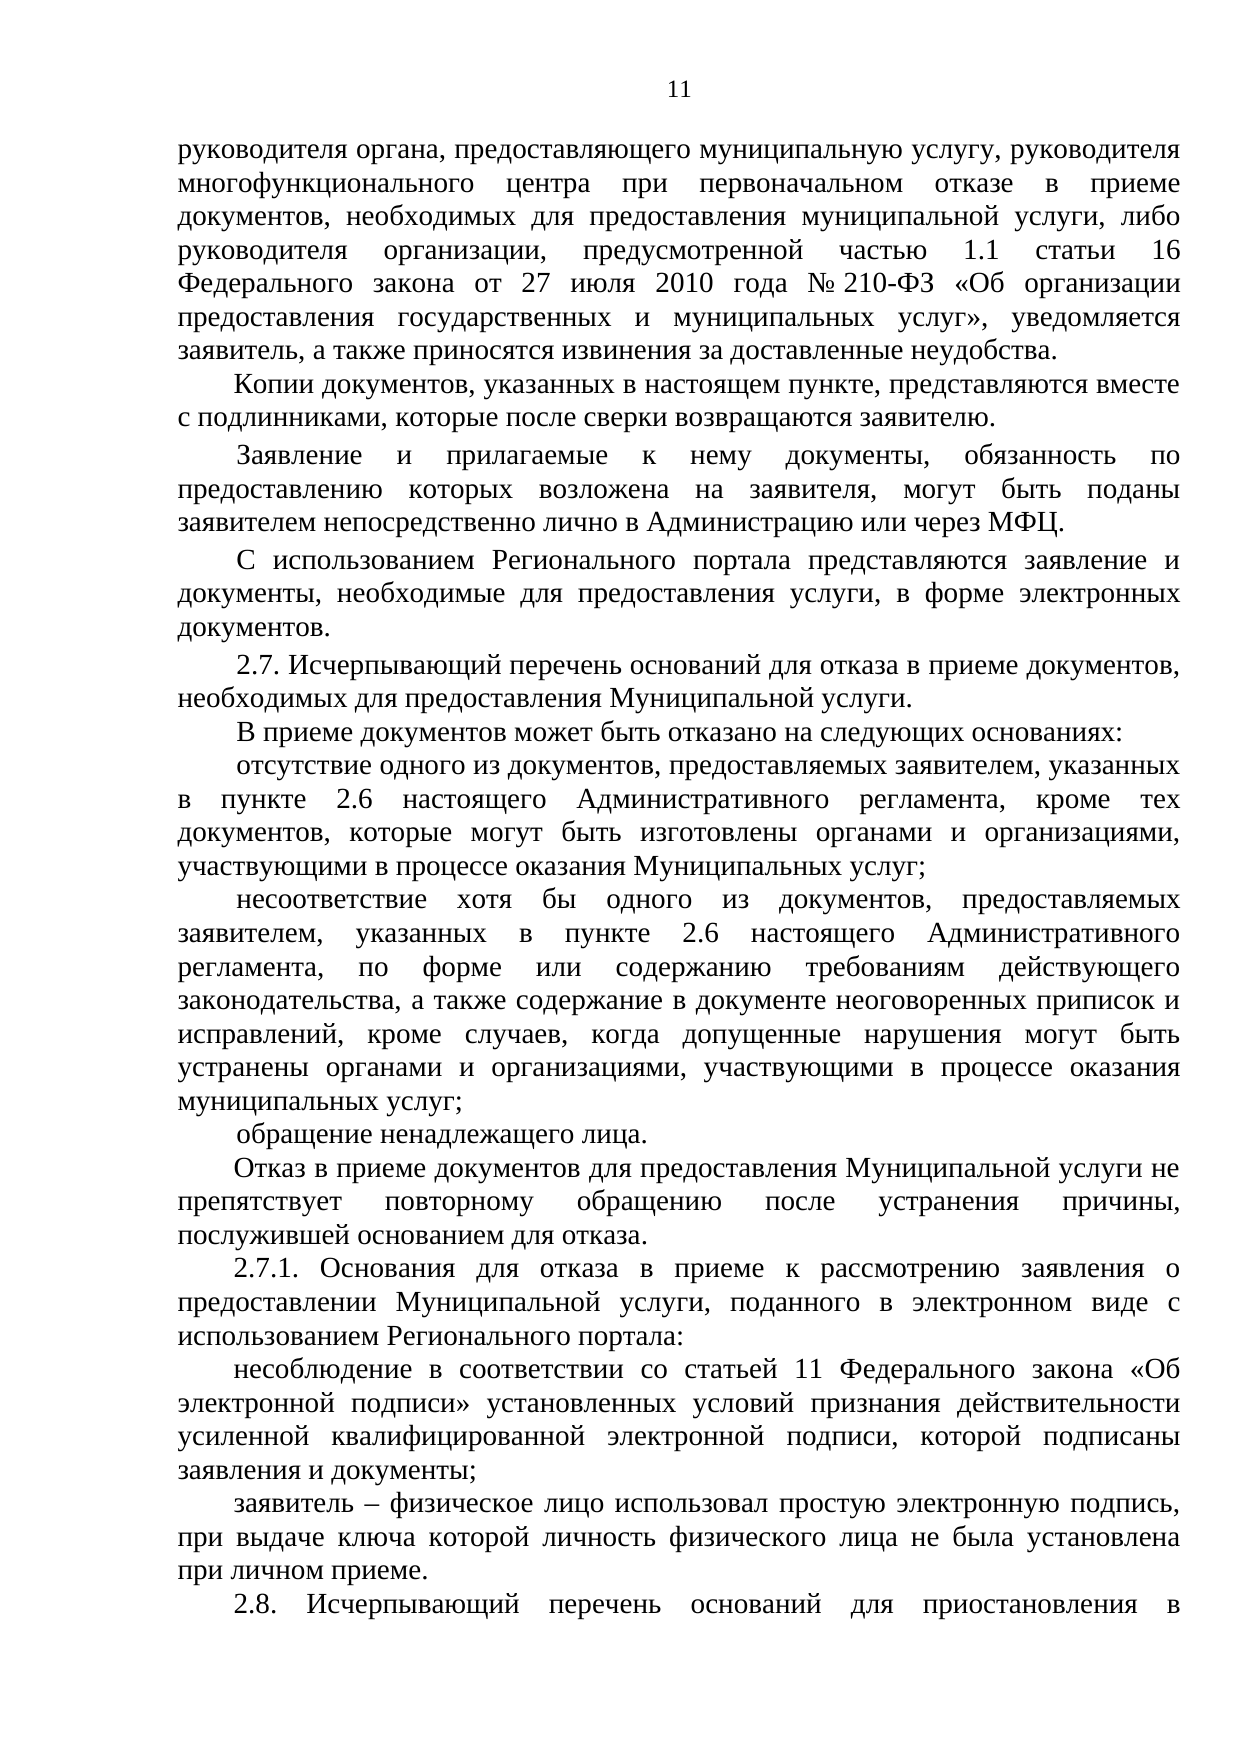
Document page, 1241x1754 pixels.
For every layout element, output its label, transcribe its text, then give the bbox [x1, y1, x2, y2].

text несоответствие хотя бы одного из документов, предоставляемых заявителем, указанных в пункте 2.6 настоящего Административного регламента, по форме или содержанию требованиям действующего законодательства, а также содержание в документе неоговоренных приписок и исправлений, кроме случаев, когда допущенные нарушения могут быть устранены органами и организациями, участвующими в процессе оказания муниципальных услуг; [177, 882, 1181, 1116]
text В приеме документов может быть отказано на следующих основаниях: [177, 714, 1181, 747]
text заявитель – физическое лицо использовал простую электронную подпись, при выдаче ключа которой личность физического лица не была установлена при личном приеме. [177, 1485, 1181, 1586]
text Копии документов, указанных в настоящем пункте, представляются вместе с подлинниками, которые после сверки возвращаются заявителю. [177, 366, 1181, 433]
text 2.7.1. Основания для отказа в приеме к рассмотрению заявления о предоставлении Муниципальной услуги, поданного в электронном виде с использованием Регионального портала: [177, 1251, 1181, 1351]
text Заявление и прилагаемые к нему документы, обязанность по предоставлению которых возложена на заявителя, могут быть поданы заявителем непосредственно лично в Администрацию или через МФЦ. [177, 437, 1181, 538]
text обращение ненадлежащего лица. [177, 1116, 1181, 1150]
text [177, 1586, 1181, 1619]
text С использованием Регионального портала представляются заявление и документы, необходимые для предоставления услуги, в форме электронных документов. [177, 542, 1181, 643]
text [177, 131, 1181, 366]
text несоблюдение в соответствии со статьей 11 Федерального закона «Об электронной подписи» установленных условий признания действительности усиленной квалифицированной электронной подписи, которой подписаны заявления и документы; [177, 1351, 1181, 1485]
text отсутствие одного из документов, предоставляемых заявителем, указанных в пункте 2.6 настоящего Административного регламента, кроме тех документов, которые могут быть изготовлены органами и организациями, участвующими в процессе оказания Муниципальных услуг; [177, 747, 1181, 882]
text 2.7. Исчерпывающий перечень оснований для отказа в приеме документов, необходимых для предоставления Муниципальной услуги. [177, 647, 1181, 714]
text Отказ в приеме документов для предоставления Муниципальной услуги не препятствует повторному обращению после устранения причины, послужившей основанием для отказа. [177, 1150, 1181, 1251]
